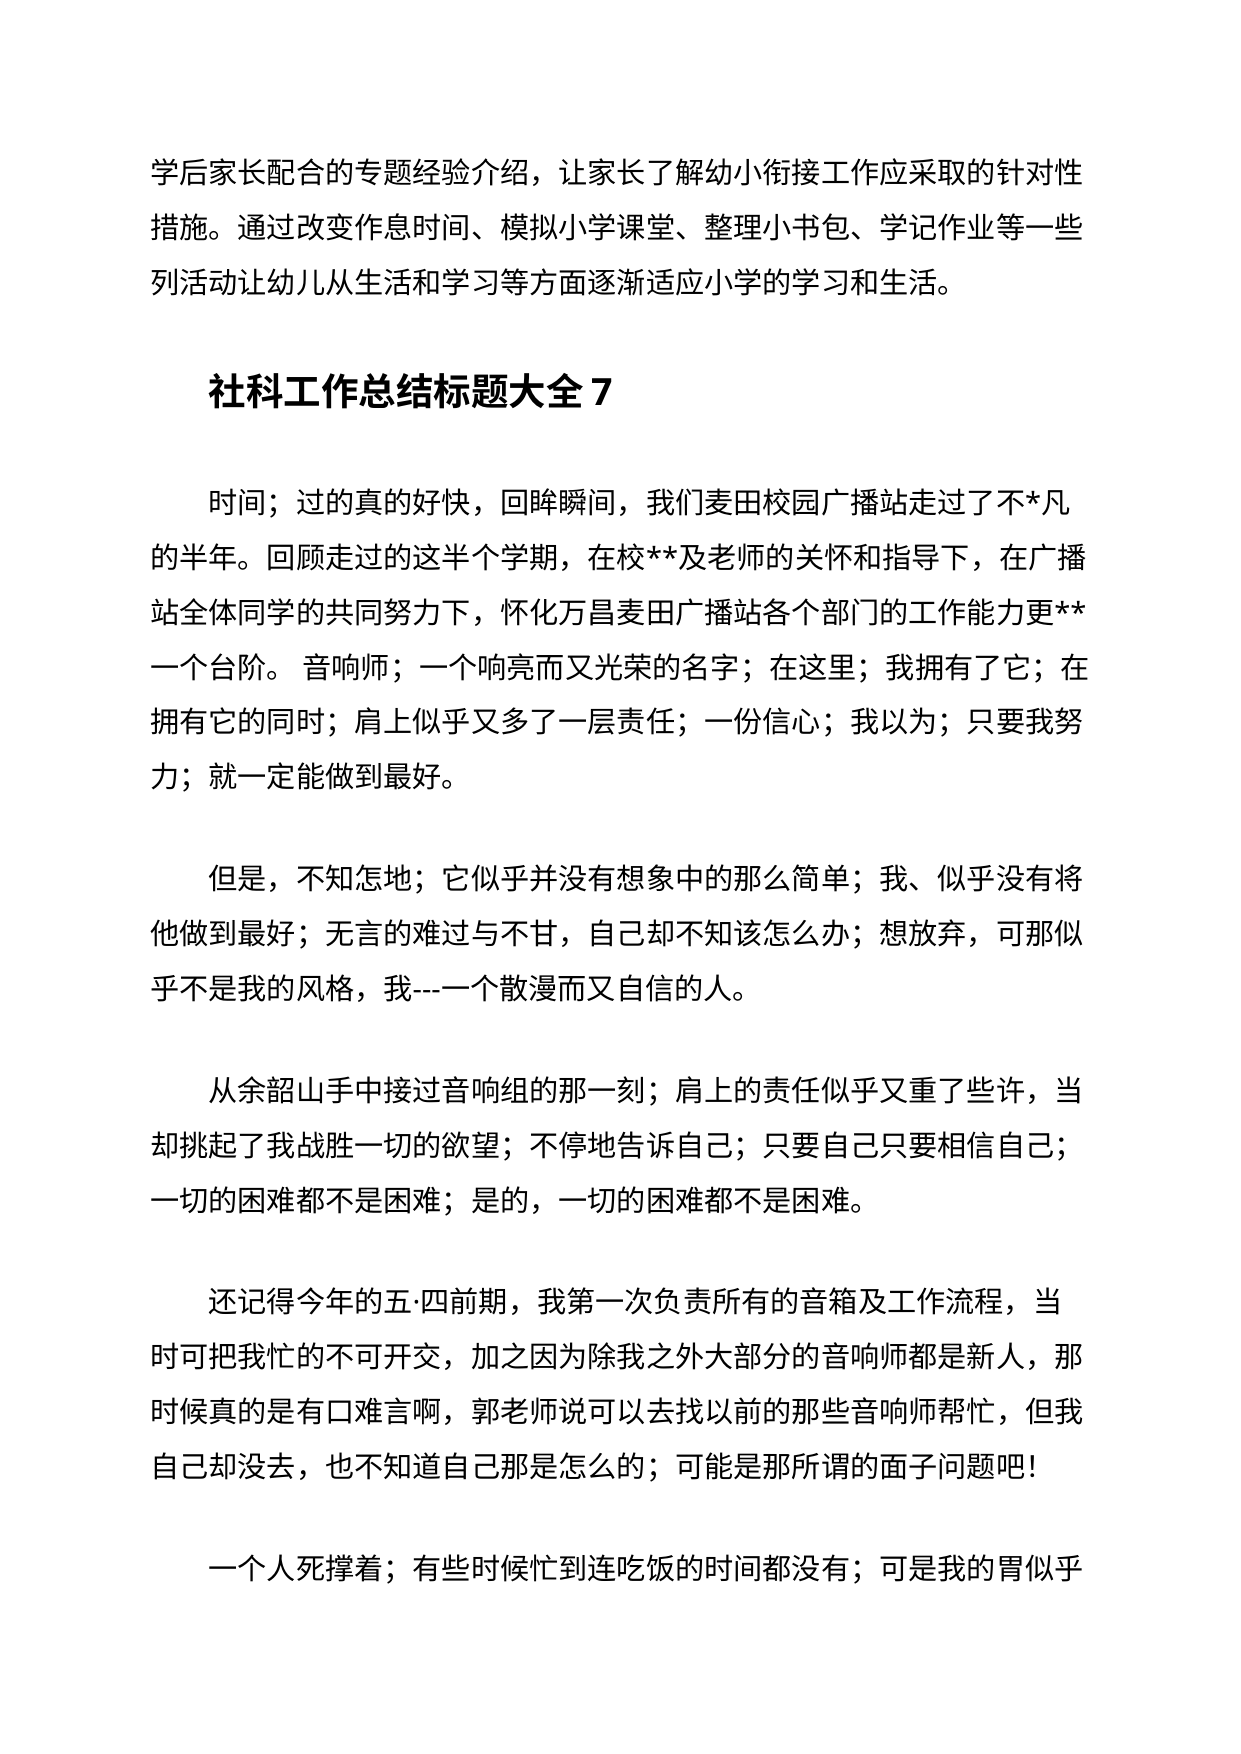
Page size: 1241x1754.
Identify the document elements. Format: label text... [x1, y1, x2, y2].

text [150, 1546, 1090, 1588]
text 从余韶山手中接过音响组的那一刻；肩上的责任似乎又重了些许，当却挑起了我战胜一切的欲望；不停地告诉自己；只要自己只要相信自己；一切的困难都不是困难；是的，一切的困难都不是困难。 [150, 1067, 1090, 1219]
text 社科工作总结标题大全7 [150, 362, 1090, 416]
text 还记得今年的五·四前期，我第一次负责所有的音箱及工作流程，当时可把我忙的不可开交，加之因为除我之外大部分的音响师都是新人，那时候真的是有口难言啊，郭老师说可以去找以前的那些音响师帮忙，但我自己却没去，也不知道自己那是怎么的；可能是那所谓的面子问题吧！ [150, 1279, 1090, 1486]
text 但是，不知怎地；它似乎并没有想象中的那么简单；我、似乎没有将他做到最好；无言的难过与不甘，自己却不知该怎么办；想放弃，可那似乎不是我的风格，我---一个散漫而又自信的人。 [150, 856, 1090, 1008]
text 时间；过的真的好快，回眸瞬间，我们麦田校园广播站走过了不*凡的半年。回顾走过的这半个学期，在校**及老师的关怀和指导下，在广播站全体同学的共同努力下，怀化万昌麦田广播站各个部门的工作能力更**一个台阶。 音响师；一个响亮而又光荣的名字；在这里；我拥有了它；在拥有它的同时；肩上似乎又多了一层责任；一份信心；我以为；只要我努力；就一定能做到最好。 [150, 479, 1090, 796]
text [150, 150, 1090, 302]
